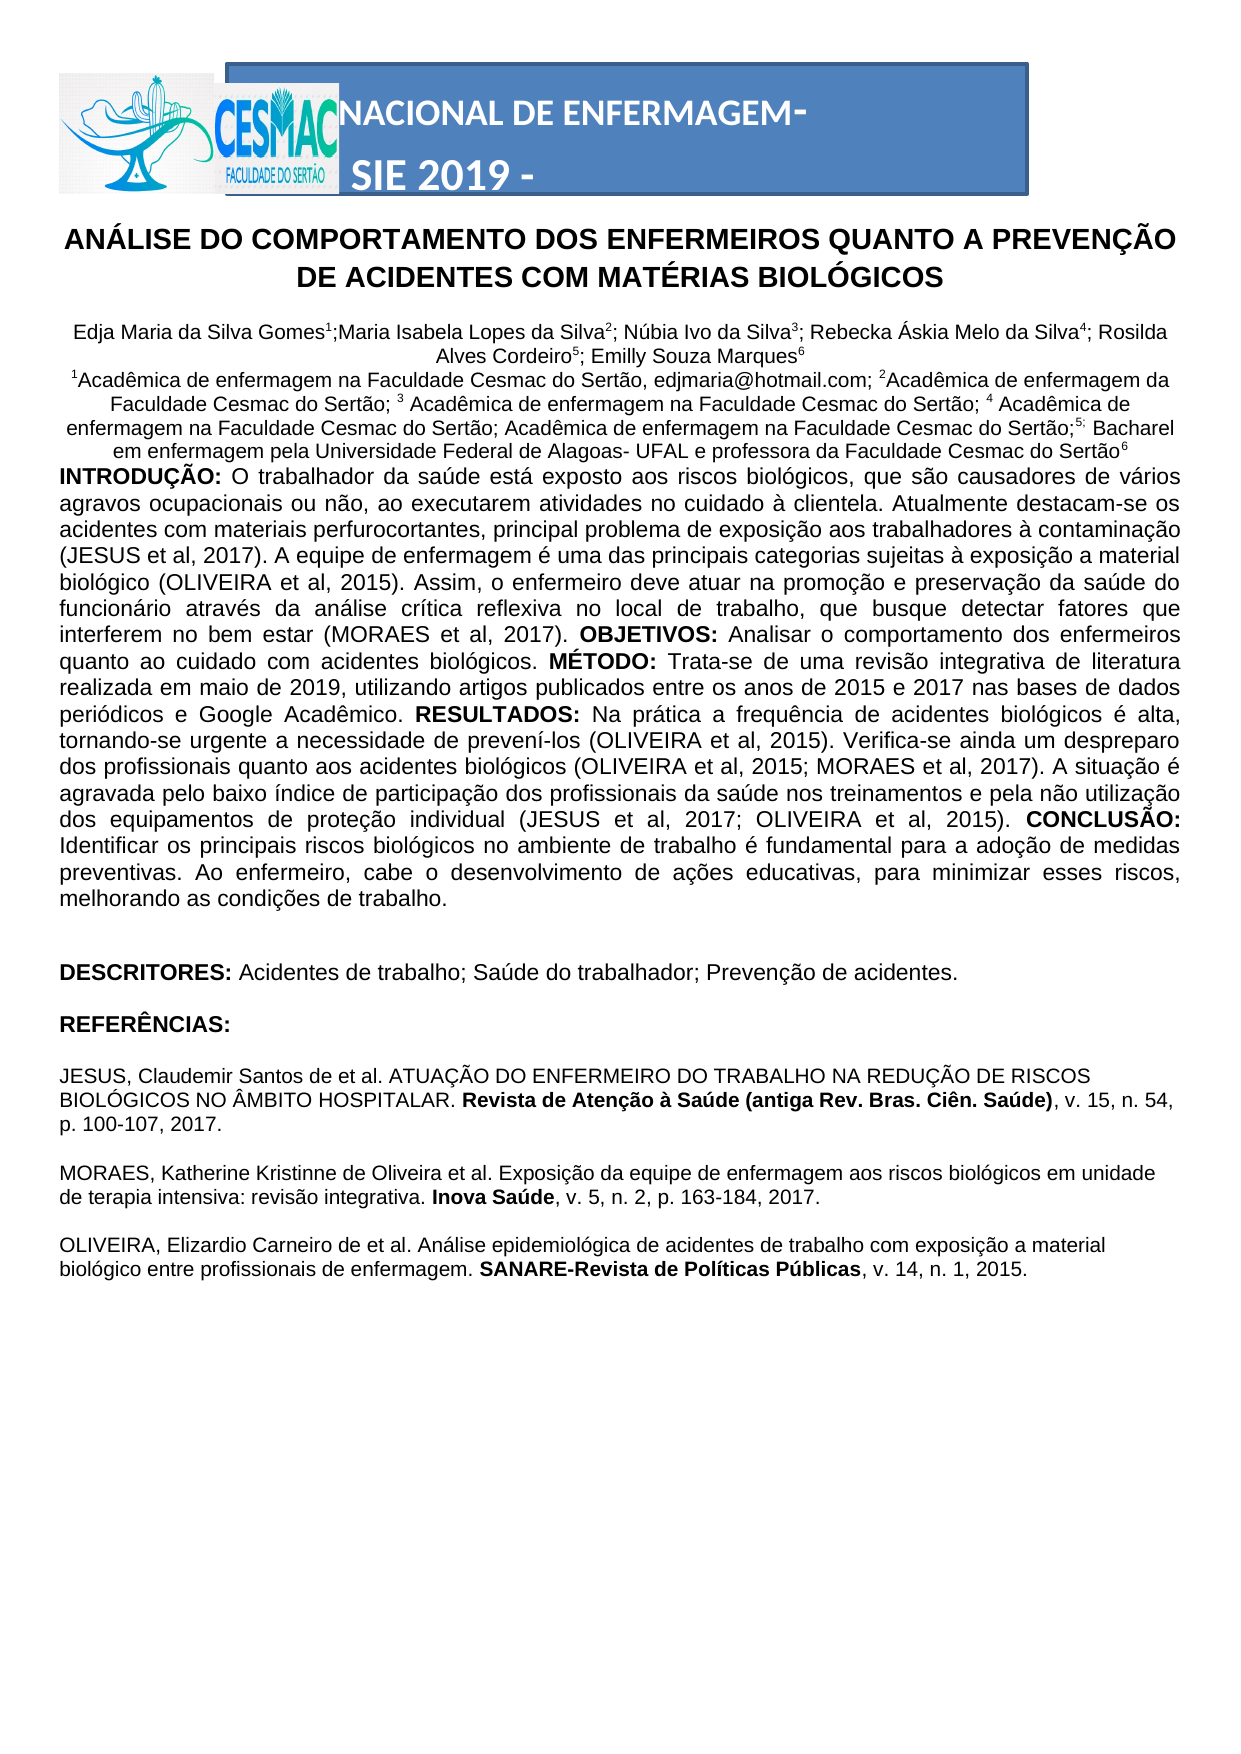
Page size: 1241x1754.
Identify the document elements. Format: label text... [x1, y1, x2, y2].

text DESCRITORES: Acidentes de trabalho; Saúde do trabalhador; Prevenção de acidentes. [59, 958, 1181, 985]
text REFERÊNCIAS: [59, 1011, 1181, 1038]
text Edja Maria da Silva Gomes1;Maria Isabela Lopes da Silva2; Núbia Ivo da Silva3; Rebecka Áskia Melo da Silva4; Rosilda Alves Cordeiro5; Emilly Souza Marques6 [59, 319, 1181, 367]
text MORAES, Katherine Kristinne de Oliveira et al. Exposição da equipe de enfermagem aos riscos biológicos em unidade de terapia intensiva: revisão integrativa. Inova Saúde, v. 5, n. 2, p. 163-184, 2017. [821, 1161, 1181, 1209]
text JESUS, Claudemir Santos de et al. ATUAÇÃO DO ENFERMEIRO DO TRABALHO NA REDUÇÃO DE RISCOS BIOLÓGICOS NO ÂMBITO HOSPITALAR. Revista de Atenção à Saúde (antiga Rev. Bras. Ciên. Saúde), v. 15, n. 54, p. 100-107, 2017. [222, 1064, 1181, 1136]
text ANÁLISE DO COMPORTAMENTO DOS ENFERMEIROS QUANTO A PREVENÇÃO DE ACIDENTES COM MATÉRIAS BIOLÓGICOS [59, 222, 1181, 294]
text INTRODUÇÃO: O trabalhador da saúde está exposto aos riscos biológicos, que são causadores de vários agravos ocupacionais ou não, ao executarem atividades no cuidado à clientela. Atualmente destacam-se os acidentes com materiais perfurocortantes, principal problema de exposição aos trabalhadores à contaminação (JESUS et al, 2017). A equipe de enfermagem é uma das principais categorias sujeitas à exposição a material biológico (OLIVEIRA et al, 2015). Assim, o enfermeiro deve atuar na promoção e preservação da saúde do funcionário através da análise crítica reflexiva no local de trabalho, que busque detectar fatores que interferem no bem estar (MORAES et al, 2017). OBJETIVOS: Analisar o comportamento dos enfermeiros quanto ao cuidado com acidentes biológicos. MÉTODO: Trata-se de uma revisão integrativa de literatura realizada em maio de 2019, utilizando artigos publicados entre os anos de 2015 e 2017 nas bases de dados periódicos e Google Acadêmico. RESULTADOS: Na prática a frequência de acidentes biológicos é alta, tornando-se urgente a necessidade de prevení-los (OLIVEIRA et al, 2015). Verifica-se ainda um despreparo dos profissionais quanto aos acidentes biológicos (OLIVEIRA et al, 2015; MORAES et al, 2017). A situação é agravada pelo baixo índice de participação dos profissionais da saúde nos treinamentos e pela não utilização dos equipamentos de proteção individual (JESUS et al, 2017; OLIVEIRA et al, 2015). CONCLUSÃO: Identificar os principais riscos biológicos no ambiente de trabalho é fundamental para a adoção de medidas preventivas. Ao enfermeiro, cabe o desenvolvimento de ações educativas, para minimizar esses riscos, melhorando as condições de trabalho. [59, 463, 1181, 911]
text 1Acadêmica de enfermagem na Faculdade Cesmac do Sertão, edjmaria@hotmail.com; 2Acadêmica de enfermagem da Faculdade Cesmac do Sertão; 3 Acadêmica de enfermagem na Faculdade Cesmac do Sertão; 4 Acadêmica de enfermagem na Faculdade Cesmac do Sertão; Acadêmica de enfermagem na Faculdade Cesmac do Sertão;5; Bacharel em enfermagem pela Universidade Federal de Alagoas- UFAL e professora da Faculdade Cesmac do Sertão6 [59, 367, 1181, 463]
picture [59, 73, 340, 194]
